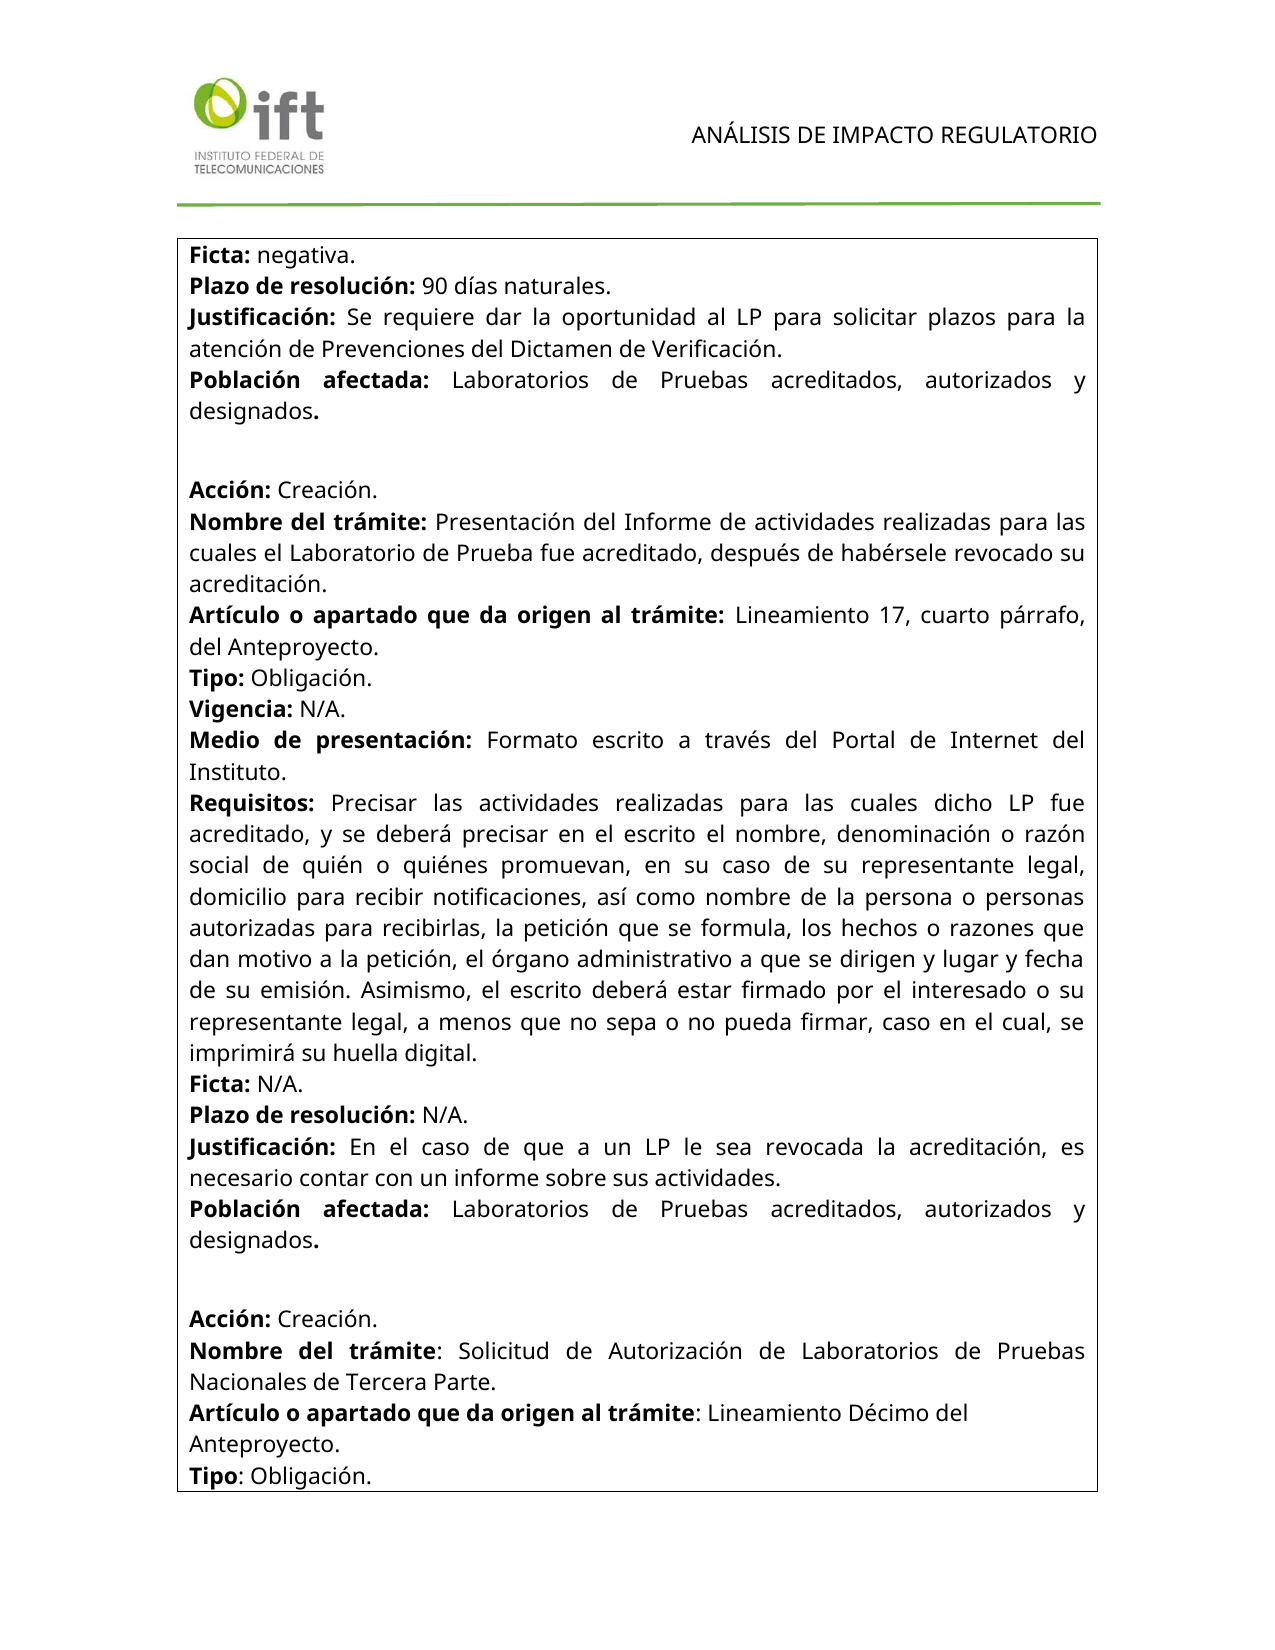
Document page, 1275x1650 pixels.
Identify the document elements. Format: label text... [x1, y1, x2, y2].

picture [176, 73, 347, 191]
